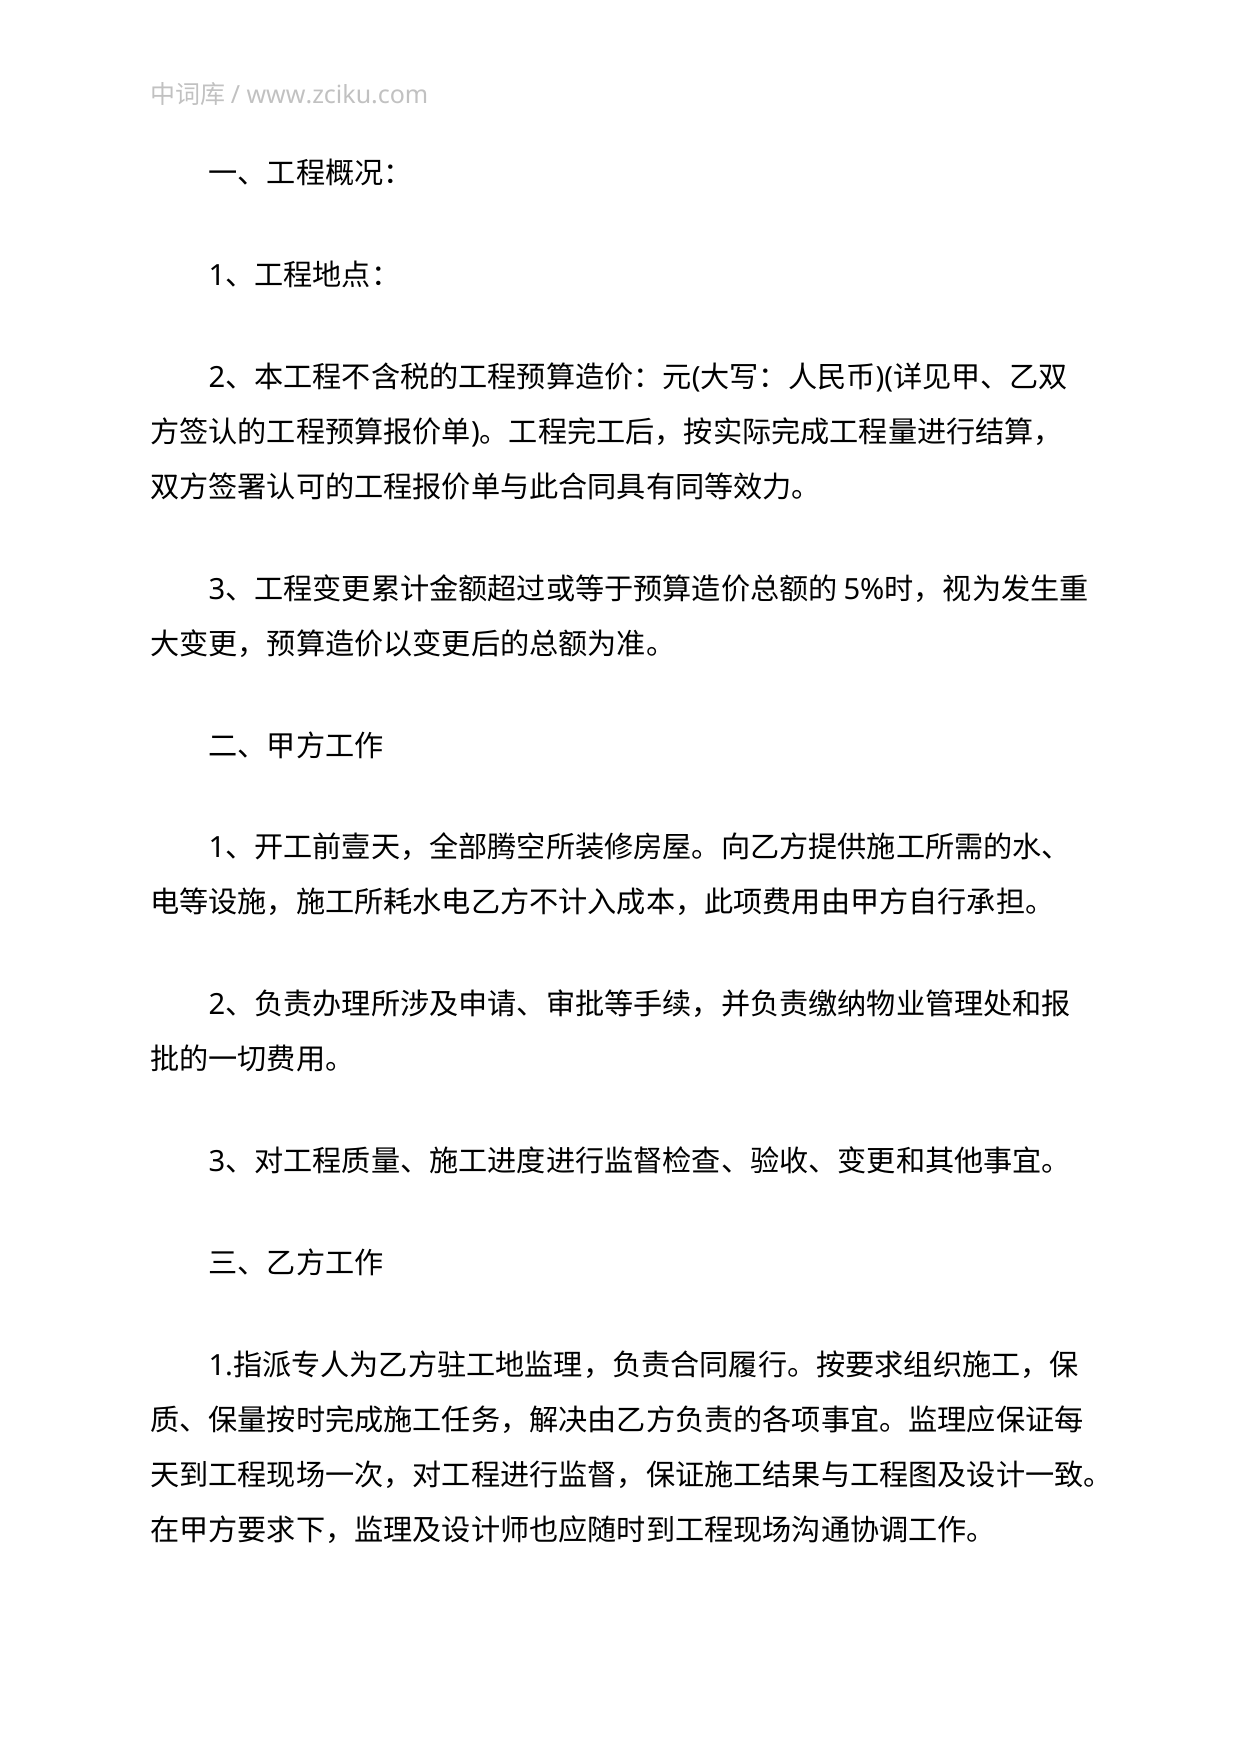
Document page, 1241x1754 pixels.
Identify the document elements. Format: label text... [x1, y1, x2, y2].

text 3、对工程质量、施工进度进行监督检查、验收、变更和其他事宜。 [150, 1138, 1090, 1180]
text 1、工程地点： [150, 252, 1090, 294]
text 二、甲方工作 [150, 722, 1090, 764]
text 3、工程变更累计金额超过或等于预算造价总额的5%时，视为发生重大变更，预算造价以变更后的总额为准。 [150, 566, 1090, 663]
text 1.指派专人为乙方驻工地监理，负责合同履行。按要求组织施工，保质、保量按时完成施工任务，解决由乙方负责的各项事宜。监理应保证每天到工程现场一次，对工程进行监督，保证施工结果与工程图及设计一致。在甲方要求下，监理及设计师也应随时到工程现场沟通协调工作。 [150, 1341, 1090, 1548]
text 三、乙方工作 [150, 1239, 1090, 1282]
text 2、本工程不含税的工程预算造价：元(大写：人民币)(详见甲、乙双方签认的工程预算报价单)。工程完工后，按实际完成工程量进行结算，双方签署认可的工程报价单与此合同具有同等效力。 [150, 354, 1090, 506]
text 2、负责办理所涉及申请、审批等手续，并负责缴纳物业管理处和报批的一切费用。 [150, 981, 1090, 1078]
text 1、开工前壹天，全部腾空所装修房屋。向乙方提供施工所需的水、电等设施，施工所耗水电乙方不计入成本，此项费用由甲方自行承担。 [150, 824, 1090, 921]
text 一、工程概况： [150, 150, 1090, 192]
